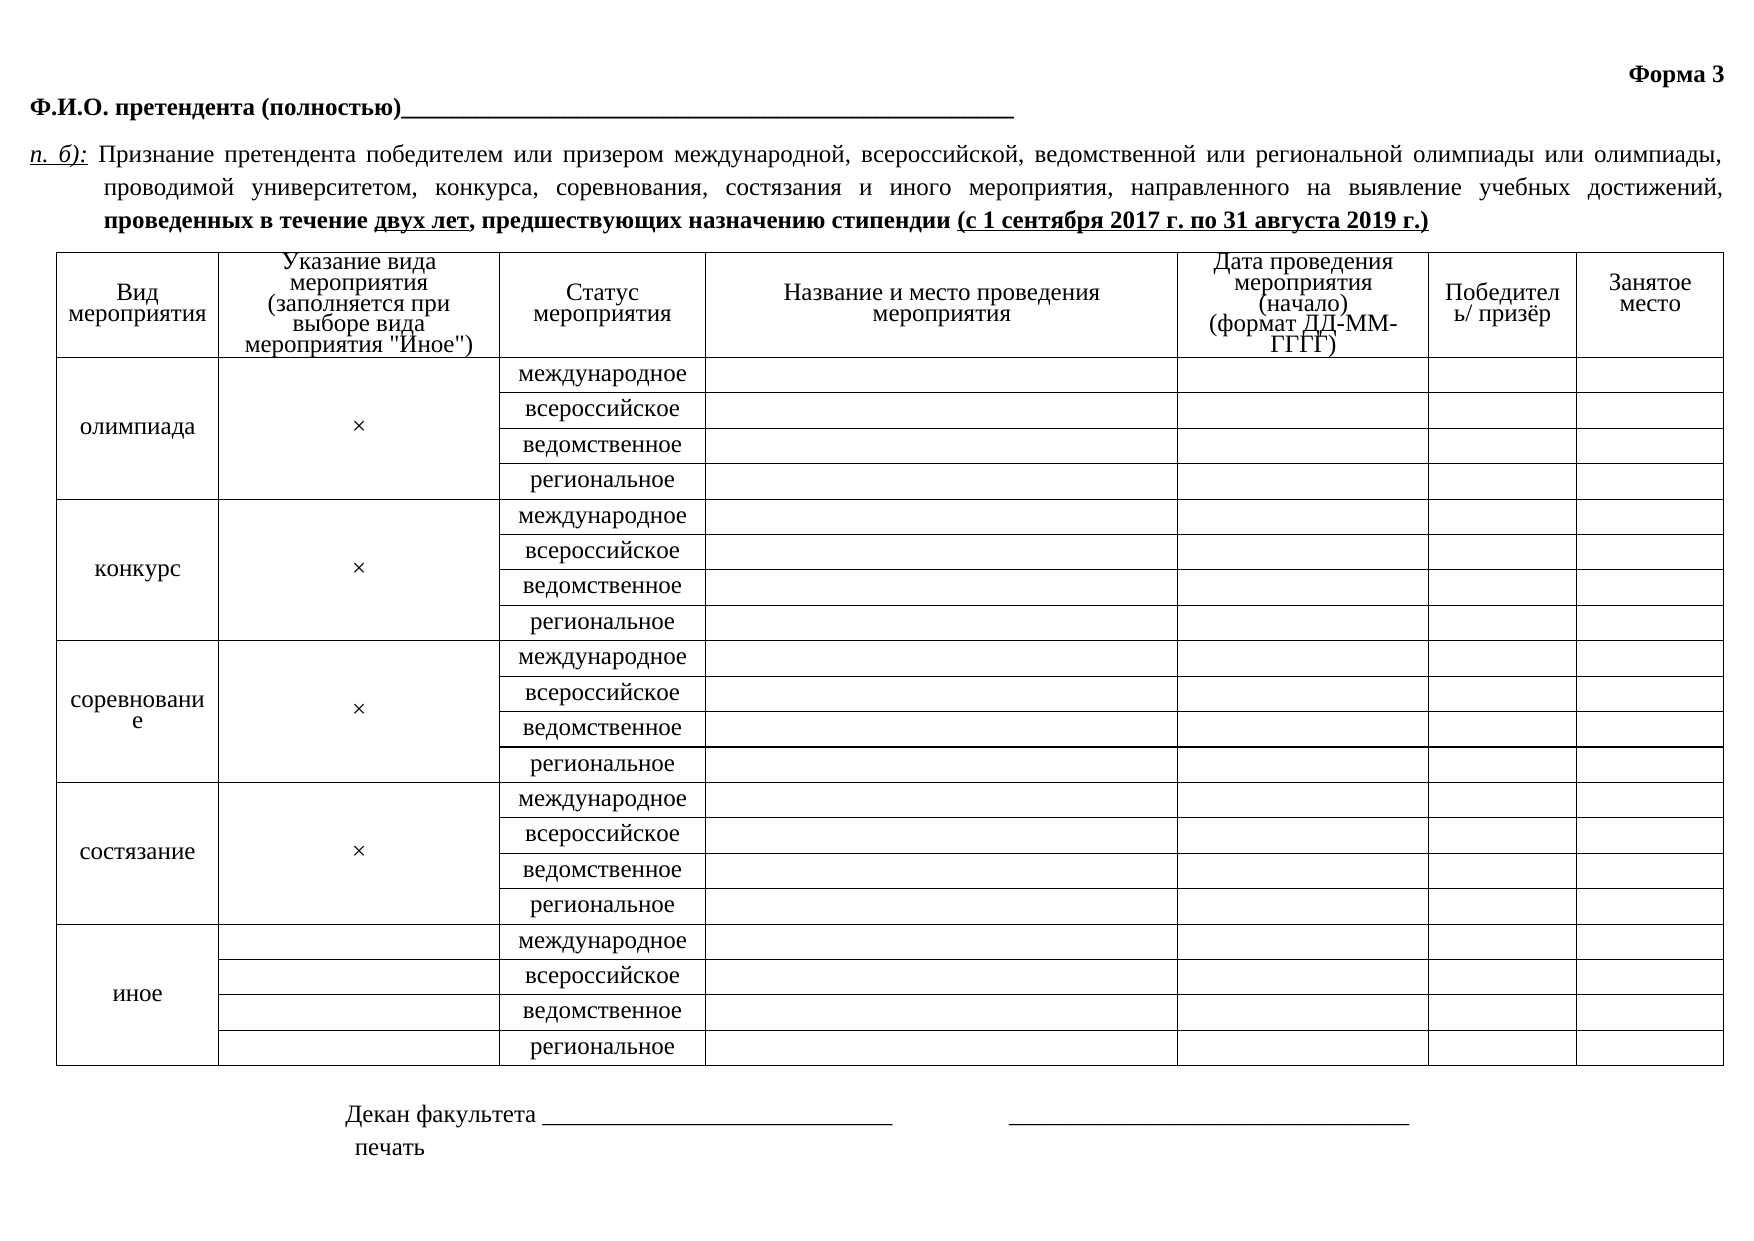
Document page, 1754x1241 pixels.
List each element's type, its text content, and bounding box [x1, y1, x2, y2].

table_cell ведомственное [500, 712, 705, 746]
table_cell [1577, 570, 1723, 605]
table_cell [1577, 818, 1723, 853]
table_cell [1577, 889, 1723, 923]
table_cell [706, 535, 1177, 569]
table_cell [706, 464, 1177, 498]
table_cell × [219, 641, 499, 782]
table_cell [706, 641, 1177, 676]
table_cell региональное [500, 889, 705, 923]
table_cell [1429, 606, 1576, 640]
table_cell [219, 960, 499, 994]
table_cell [1178, 393, 1428, 428]
table_cell конкурс [57, 500, 218, 640]
table_cell [1577, 677, 1723, 711]
table_cell [1178, 748, 1428, 782]
table_cell [1577, 748, 1723, 782]
table_cell [1429, 393, 1576, 428]
table_cell олимпиада [57, 358, 218, 498]
table_cell [1429, 677, 1576, 711]
text п. б): Признание претендента победителем или призером международной, всероссийской, ведомственной или региональной олимпиады или олимпиады, проводимой университетом, конкурса, соревнования, состязания и иного мероприятия, направленного на выявление учебных достижений, проведенных в течение двух лет, предшествующих назначению стипендии (с 1 сентября 2017 г. по 31 августа 2019 г.) [29, 139, 1724, 234]
table_cell [1178, 429, 1428, 463]
table_cell [1577, 960, 1723, 994]
table_cell [1178, 889, 1428, 923]
table_cell [1429, 995, 1576, 1030]
table_cell [1429, 1031, 1576, 1065]
table_cell [1577, 783, 1723, 817]
table_cell [1429, 889, 1576, 923]
table_cell [706, 818, 1177, 853]
table_cell [1577, 995, 1723, 1030]
table_cell ведомственное [500, 429, 705, 463]
table_cell [1178, 535, 1428, 569]
table_header Дата проведения мероприятия (начало) (формат ДД-ММ-ГГГГ) [1178, 253, 1428, 357]
table_cell [1178, 783, 1428, 817]
table_cell [1178, 1031, 1428, 1065]
table_cell [1178, 358, 1428, 392]
text Декан факультета ____________________________ ________________________________ [29, 1099, 1724, 1128]
text Ф.И.О. претендента (полностью)_________________________________________________ [29, 92, 1724, 121]
table_cell [706, 748, 1177, 782]
table_cell всероссийское [500, 393, 705, 428]
table_header Вид мероприятия [57, 253, 218, 357]
table_cell [1429, 712, 1576, 746]
table_cell [1178, 960, 1428, 994]
table_cell [1178, 606, 1428, 640]
table_cell [1178, 677, 1428, 711]
table_cell состязание [57, 783, 218, 923]
table_header Указание вида мероприятия (заполняется при выборе вида мероприятия "Иное") [219, 253, 499, 357]
table_cell [706, 677, 1177, 711]
table_cell [219, 995, 499, 1030]
table_cell × [219, 358, 499, 498]
table_cell всероссийское [500, 535, 705, 569]
table_cell региональное [500, 464, 705, 498]
table_cell [1577, 606, 1723, 640]
table_cell [1577, 712, 1723, 746]
table_cell региональное [500, 1031, 705, 1065]
table_cell [1429, 535, 1576, 569]
table_cell [1178, 641, 1428, 676]
table_cell [1429, 818, 1576, 853]
table_cell [1577, 500, 1723, 534]
table_cell [1577, 464, 1723, 498]
table_cell [706, 925, 1177, 959]
table_cell международное [500, 500, 705, 534]
table_cell ведомственное [500, 570, 705, 605]
table_cell [1577, 429, 1723, 463]
table_header Победитель/ призёр [1429, 253, 1576, 357]
table_cell [706, 995, 1177, 1030]
table_cell [706, 358, 1177, 392]
table_cell [1577, 358, 1723, 392]
table_cell [1429, 464, 1576, 498]
table_cell [1178, 854, 1428, 888]
table_cell [1178, 464, 1428, 498]
table_cell всероссийское [500, 960, 705, 994]
table_header Занятое место [1577, 253, 1723, 357]
table_cell [706, 606, 1177, 640]
table_cell ведомственное [500, 995, 705, 1030]
table_cell всероссийское [500, 818, 705, 853]
table_cell соревнование [57, 641, 218, 782]
table_cell [1178, 570, 1428, 605]
table_cell × [219, 783, 499, 923]
table_cell [1429, 925, 1576, 959]
table_cell [706, 429, 1177, 463]
table_cell [1178, 500, 1428, 534]
text Форма 3 [29, 59, 1724, 88]
table_cell × [219, 500, 499, 640]
table_cell [706, 393, 1177, 428]
table_cell [1178, 925, 1428, 959]
table_cell [1429, 570, 1576, 605]
table_cell [706, 500, 1177, 534]
table_cell [1429, 854, 1576, 888]
table_cell международное [500, 783, 705, 817]
table_cell [1429, 783, 1576, 817]
table_cell ведомственное [500, 854, 705, 888]
table_cell [219, 1031, 499, 1065]
table_cell всероссийское [500, 677, 705, 711]
table_cell [706, 570, 1177, 605]
table_cell [706, 783, 1177, 817]
table_header Название и место проведения мероприятия [706, 253, 1177, 357]
table_cell [1577, 925, 1723, 959]
table_cell иное [57, 925, 218, 1065]
table_cell [1577, 393, 1723, 428]
table_cell международное [500, 358, 705, 392]
table_cell [1429, 641, 1576, 676]
table_cell [1577, 854, 1723, 888]
table_cell [1178, 995, 1428, 1030]
table_header Статус мероприятия [500, 253, 705, 357]
table_cell [1429, 358, 1576, 392]
table_cell [219, 925, 499, 959]
table_cell [1429, 960, 1576, 994]
text печать [29, 1132, 1724, 1161]
table_cell [1577, 1031, 1723, 1065]
table_cell [1178, 712, 1428, 746]
table_cell [1577, 641, 1723, 676]
table_cell [706, 854, 1177, 888]
table_cell международное [500, 641, 705, 676]
table_cell международное [500, 925, 705, 959]
table_cell [1429, 500, 1576, 534]
table_cell [1429, 429, 1576, 463]
table_cell региональное [500, 606, 705, 640]
table_cell [706, 960, 1177, 994]
table_cell региональное [500, 748, 705, 782]
table_cell [706, 712, 1177, 746]
table_cell [1178, 818, 1428, 853]
table_cell [706, 1031, 1177, 1065]
table_cell [706, 889, 1177, 923]
table_cell [1429, 748, 1576, 782]
table_cell [1577, 535, 1723, 569]
